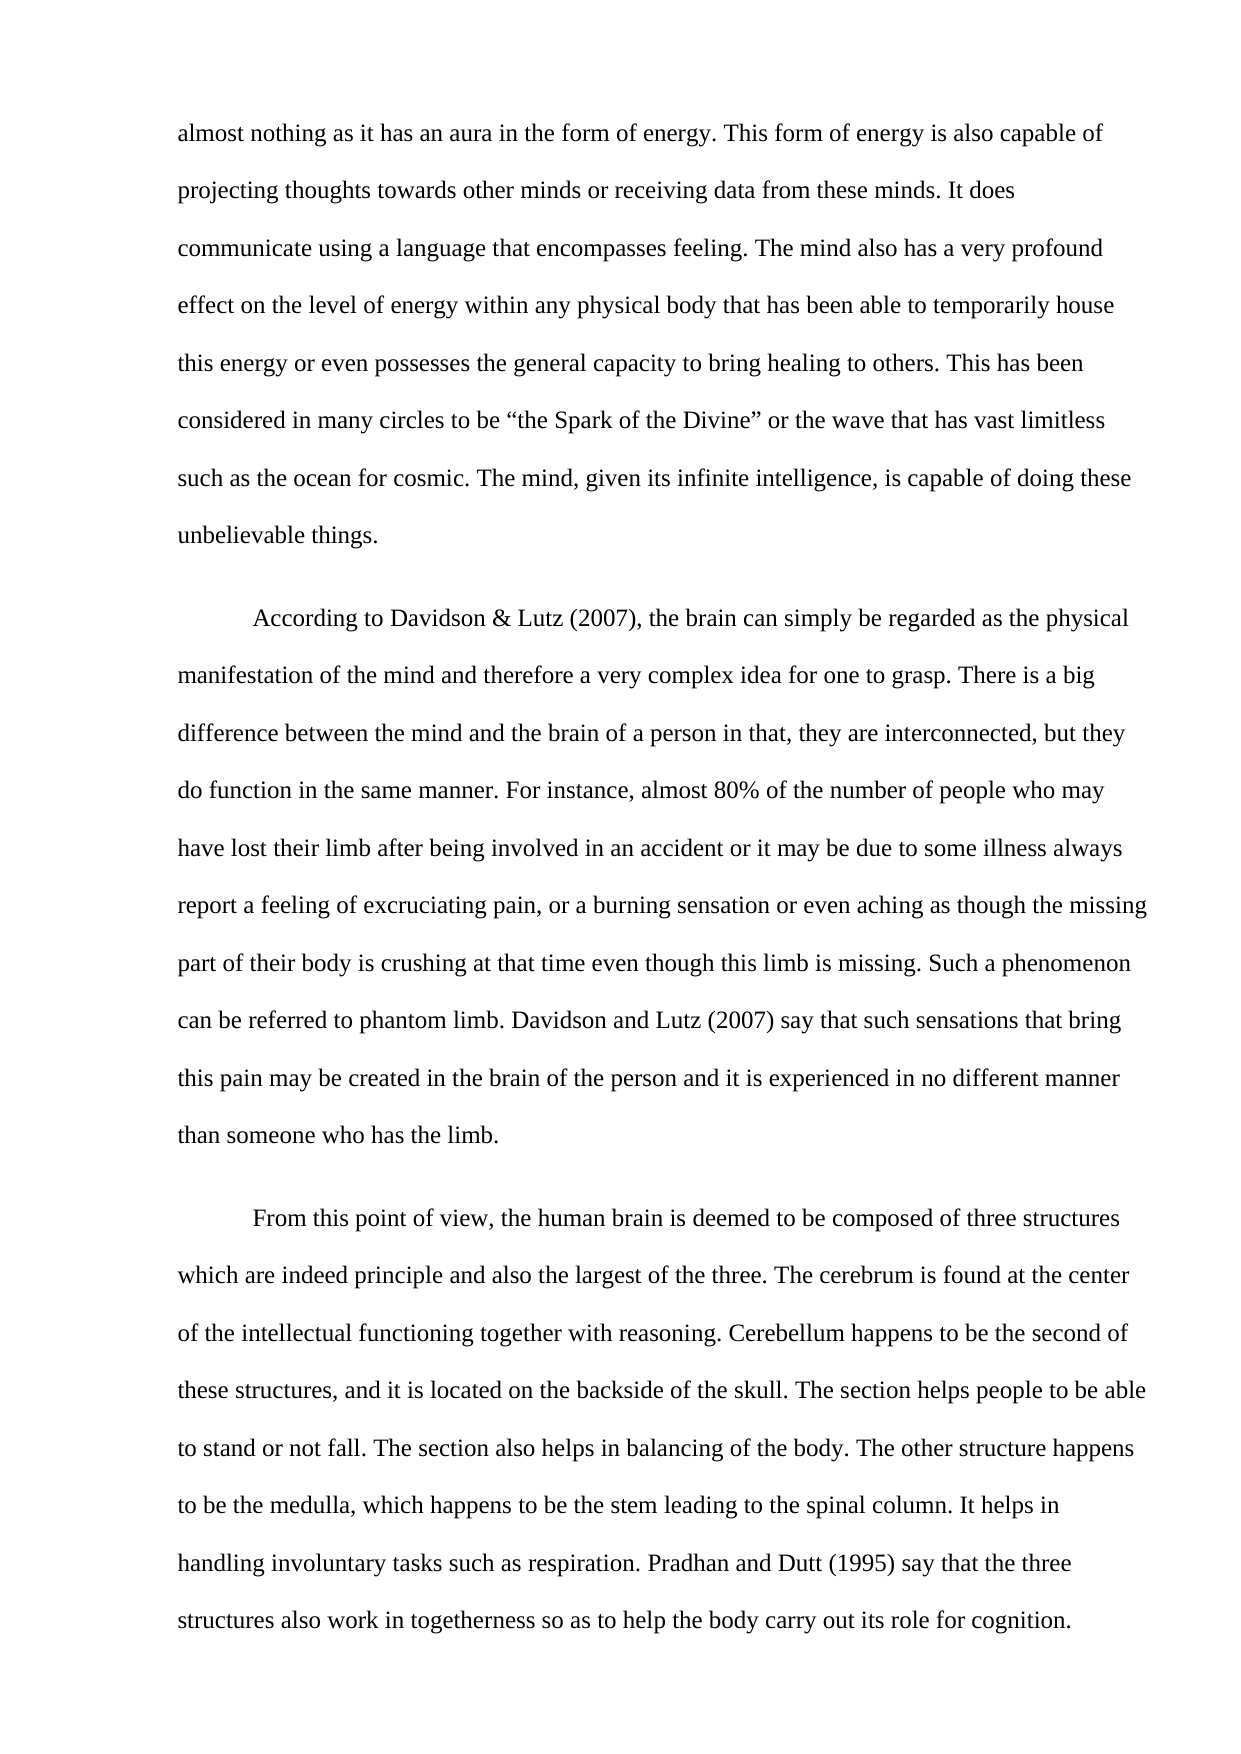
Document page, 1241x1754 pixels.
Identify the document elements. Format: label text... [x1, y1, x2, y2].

text According to Davidson & Lutz (2007), the brain can simply be regarded as the physical manifestation of the mind and therefore a very complex idea for one to grasp. There is a big difference between the mind and the brain of a person in that, they are interconnected, but they do function in the same manner. For instance, almost 80% of the number of people who may have lost their limb after being involved in an accident or it may be due to some illness always report a feeling of excruciating pain, or a burning sensation or even aching as though the missing part of their body is crushing at that time even though this limb is missing. Such a phenomenon can be referred to phantom limb. Davidson and Lutz (2007) say that such sensations that bring this pain may be created in the brain of the person and it is experienced in no different manner than someone who has the limb. [177, 603, 1152, 1149]
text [177, 1203, 1152, 1634]
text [177, 118, 1152, 549]
